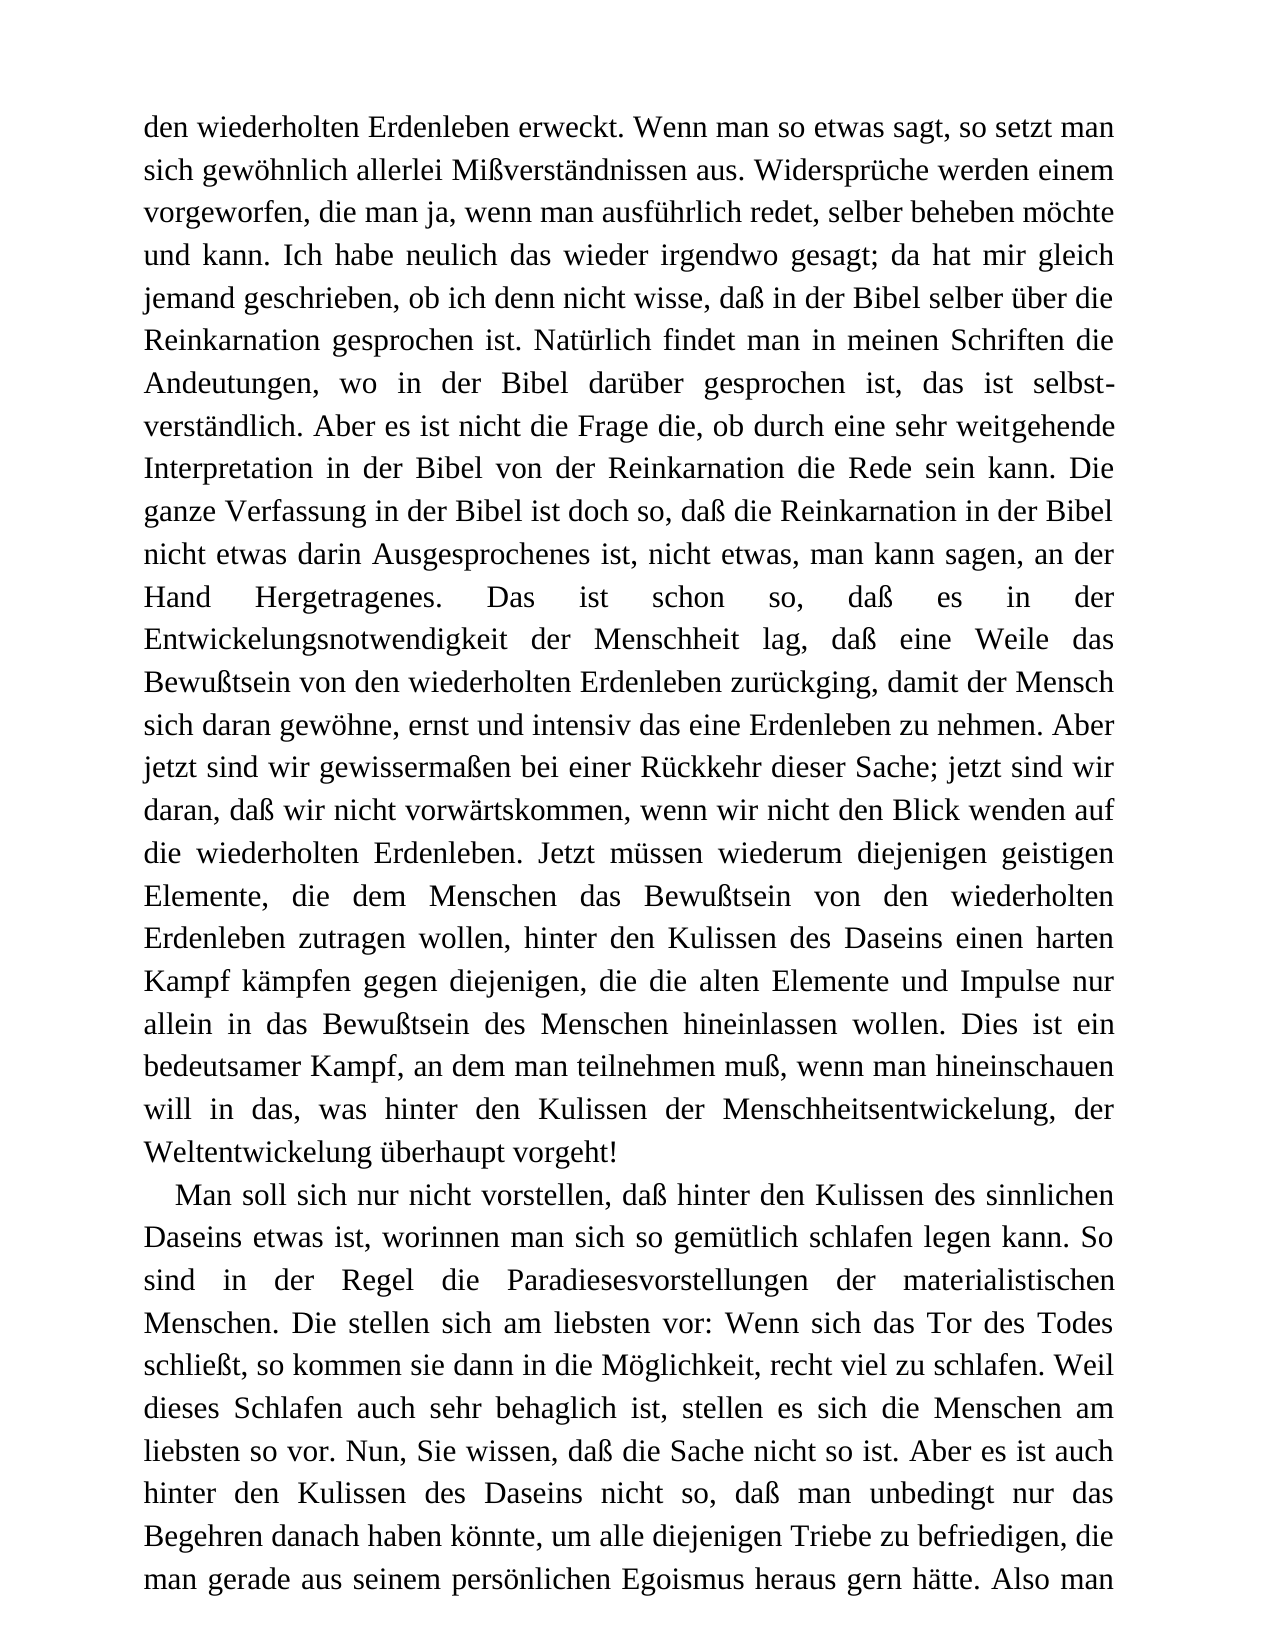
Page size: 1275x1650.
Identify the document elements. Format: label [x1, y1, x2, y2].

text [143, 108, 1115, 1169]
text [143, 1176, 1115, 1596]
